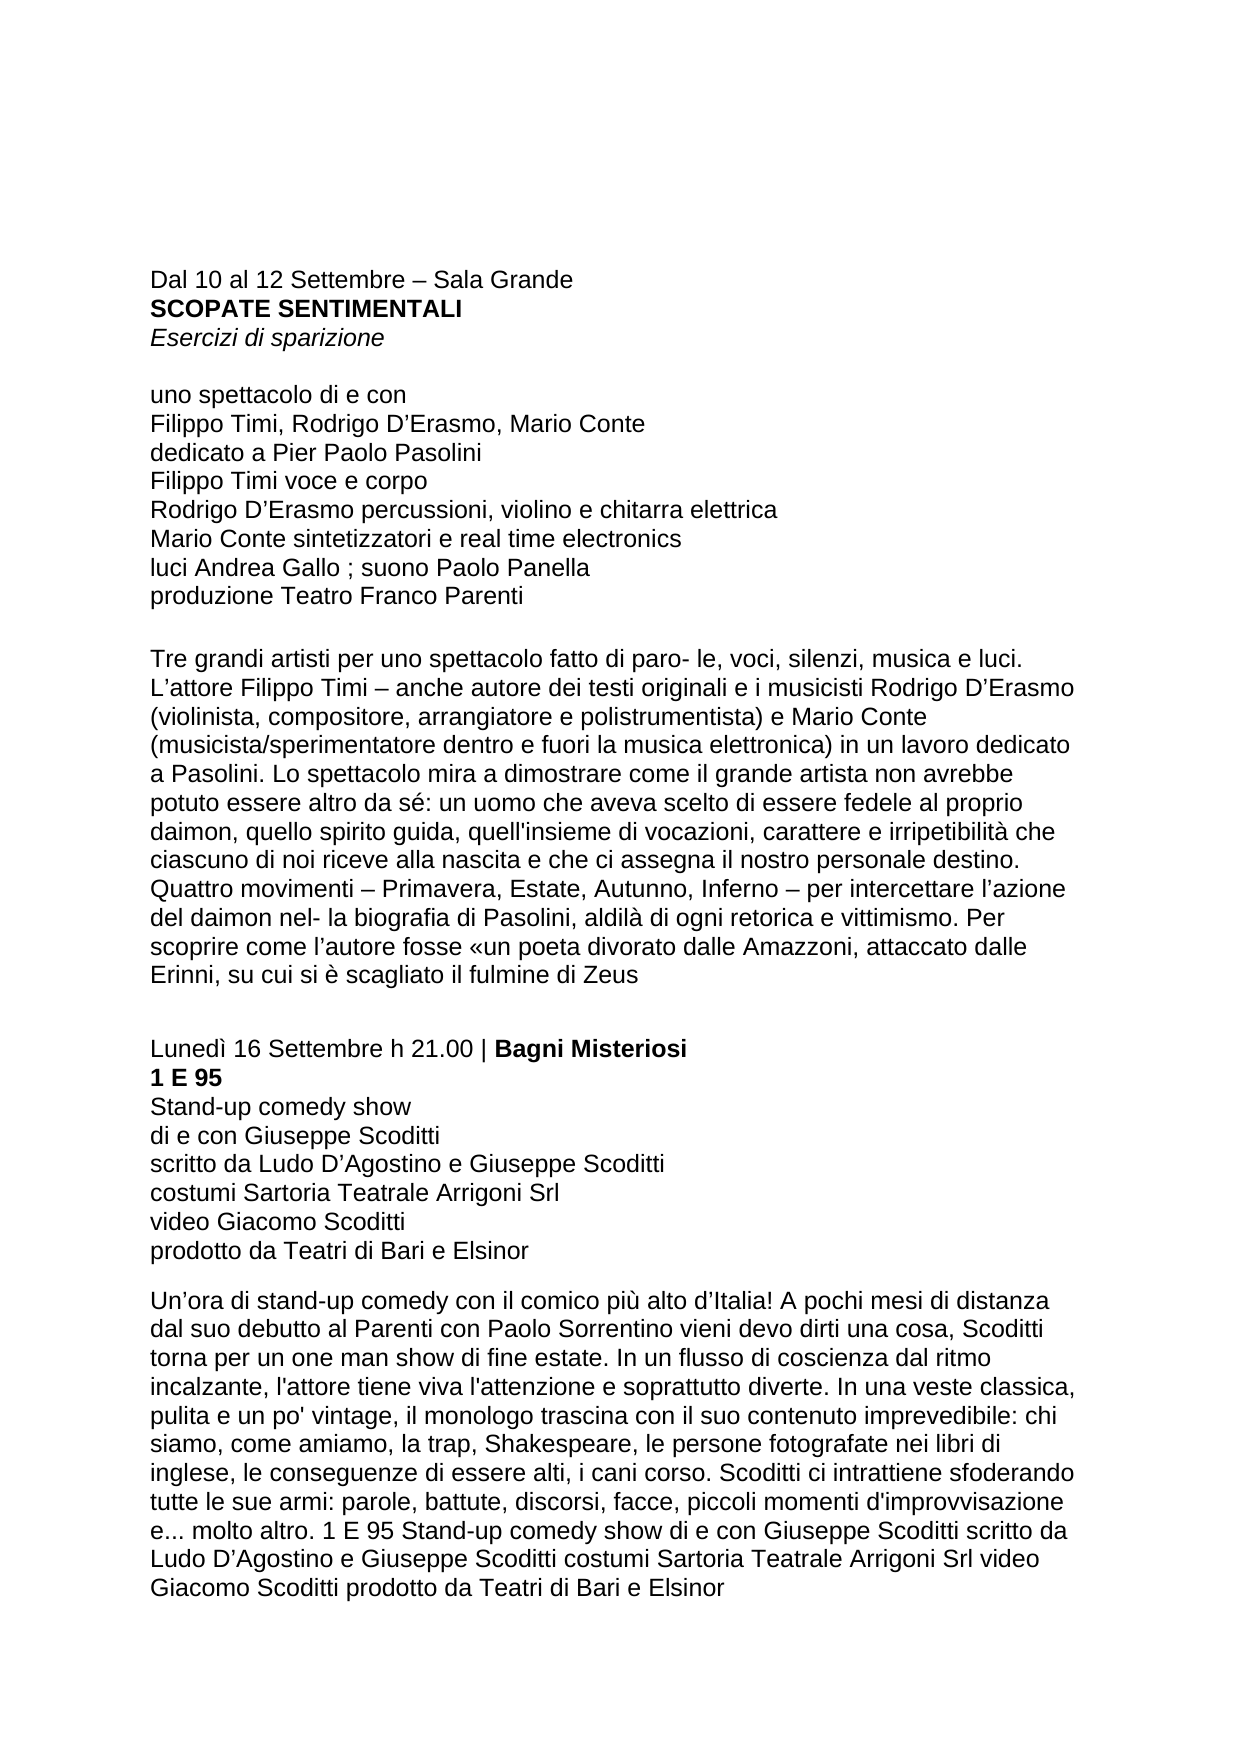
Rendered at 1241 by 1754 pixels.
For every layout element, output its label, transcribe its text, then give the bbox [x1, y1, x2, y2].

text SCOPATE SENTIMENTALI [150, 294, 1090, 322]
text Un’ora di stand-up comedy con il comico più alto d’Italia! A pochi mesi di distanza dal suo debutto al Parenti con Paolo Sorrentino vieni devo dirti una cosa, Scoditti torna per un one man show di fine estate. In un flusso di coscienza dal ritmo incalzante, l'attore tiene viva l'attenzione e soprattutto diverte. In una veste classica, pulita e un po' vintage, il monologo trascina con il suo contenuto imprevedibile: chi siamo, come amiamo, la trap, Shakespeare, le persone fotografate nei libri di inglese, le conseguenze di essere alti, i cani corso. Scoditti ci intrattiene sfoderando tutte le sue armi: parole, battute, discorsi, facce, piccoli momenti d'improvvisazione e... molto altro. 1 E 95 Stand-up comedy show di e con Giuseppe Scoditti scritto da Ludo D’Agostino e Giuseppe Scoditti costumi Sartoria Teatrale Arrigoni Srl video Giacomo Scoditti prodotto da Teatri di Bari e Elsinor [150, 1286, 1090, 1602]
text di e con Giuseppe Scoditti [150, 1121, 1090, 1149]
text Esercizi di sparizione [150, 322, 1090, 351]
text prodotto da Teatri di Bari e Elsinor [150, 1236, 1090, 1264]
text video Giacomo Scoditti [150, 1207, 1090, 1236]
text Dal 10 al 12 Settembre – Sala Grande [150, 265, 1090, 294]
text dedicato a Pier Paolo Pasolini [150, 437, 1090, 466]
text produzione Teatro Franco Parenti [150, 581, 1090, 644]
text luci Andrea Gallo ; suono Paolo Panella [150, 552, 1090, 581]
text Mario Conte sintetizzatori e real time electronics [150, 524, 1090, 552]
text Lunedì 16 Settembre h 21.00 | Bagni Misteriosi [150, 1034, 1090, 1063]
text Filippo Timi, Rodrigo D’Erasmo, Mario Conte [150, 409, 1090, 437]
text Tre grandi artisti per uno spettacolo fatto di paro- le, voci, silenzi, musica e luci. L’attore Filippo Timi – anche autore dei testi originali e i musicisti Rodrigo D’Erasmo (violinista, compositore, arrangiatore e polistrumentista) e Mario Conte (musicista/sperimentatore dentro e fuori la musica elettronica) in un lavoro dedicato a Pasolini. Lo spettacolo mira a dimostrare come il grande artista non avrebbe potuto essere altro da sé: un uomo che aveva scelto di essere fedele al proprio daimon, quello spirito guida, quell'insieme di vocazioni, carattere e irripetibilità che ciascuno di noi riceve alla nascita e che ci assegna il nostro personale destino. Quattro movimenti – Primavera, Estate, Autunno, Inferno – per intercettare l’azione del daimon nel- la biografia di Pasolini, aldilà di ogni retorica e vittimismo. Per scoprire come l’autore fosse «un poeta divorato dalle Amazzoni, attaccato dalle Erinni, su cui si è scagliato il fulmine di Zeus [150, 644, 1090, 989]
text costumi Sartoria Teatrale Arrigoni Srl [150, 1178, 1090, 1207]
text Filippo Timi voce e corpo [150, 466, 1090, 495]
text uno spettacolo di e con [150, 380, 1090, 409]
text Rodrigo D’Erasmo percussioni, violino e chitarra elettrica [150, 495, 1090, 524]
text 1 E 95 Stand-up comedy show [150, 1063, 1090, 1121]
text scritto da Ludo D’Agostino e Giuseppe Scoditti [150, 1149, 1090, 1178]
